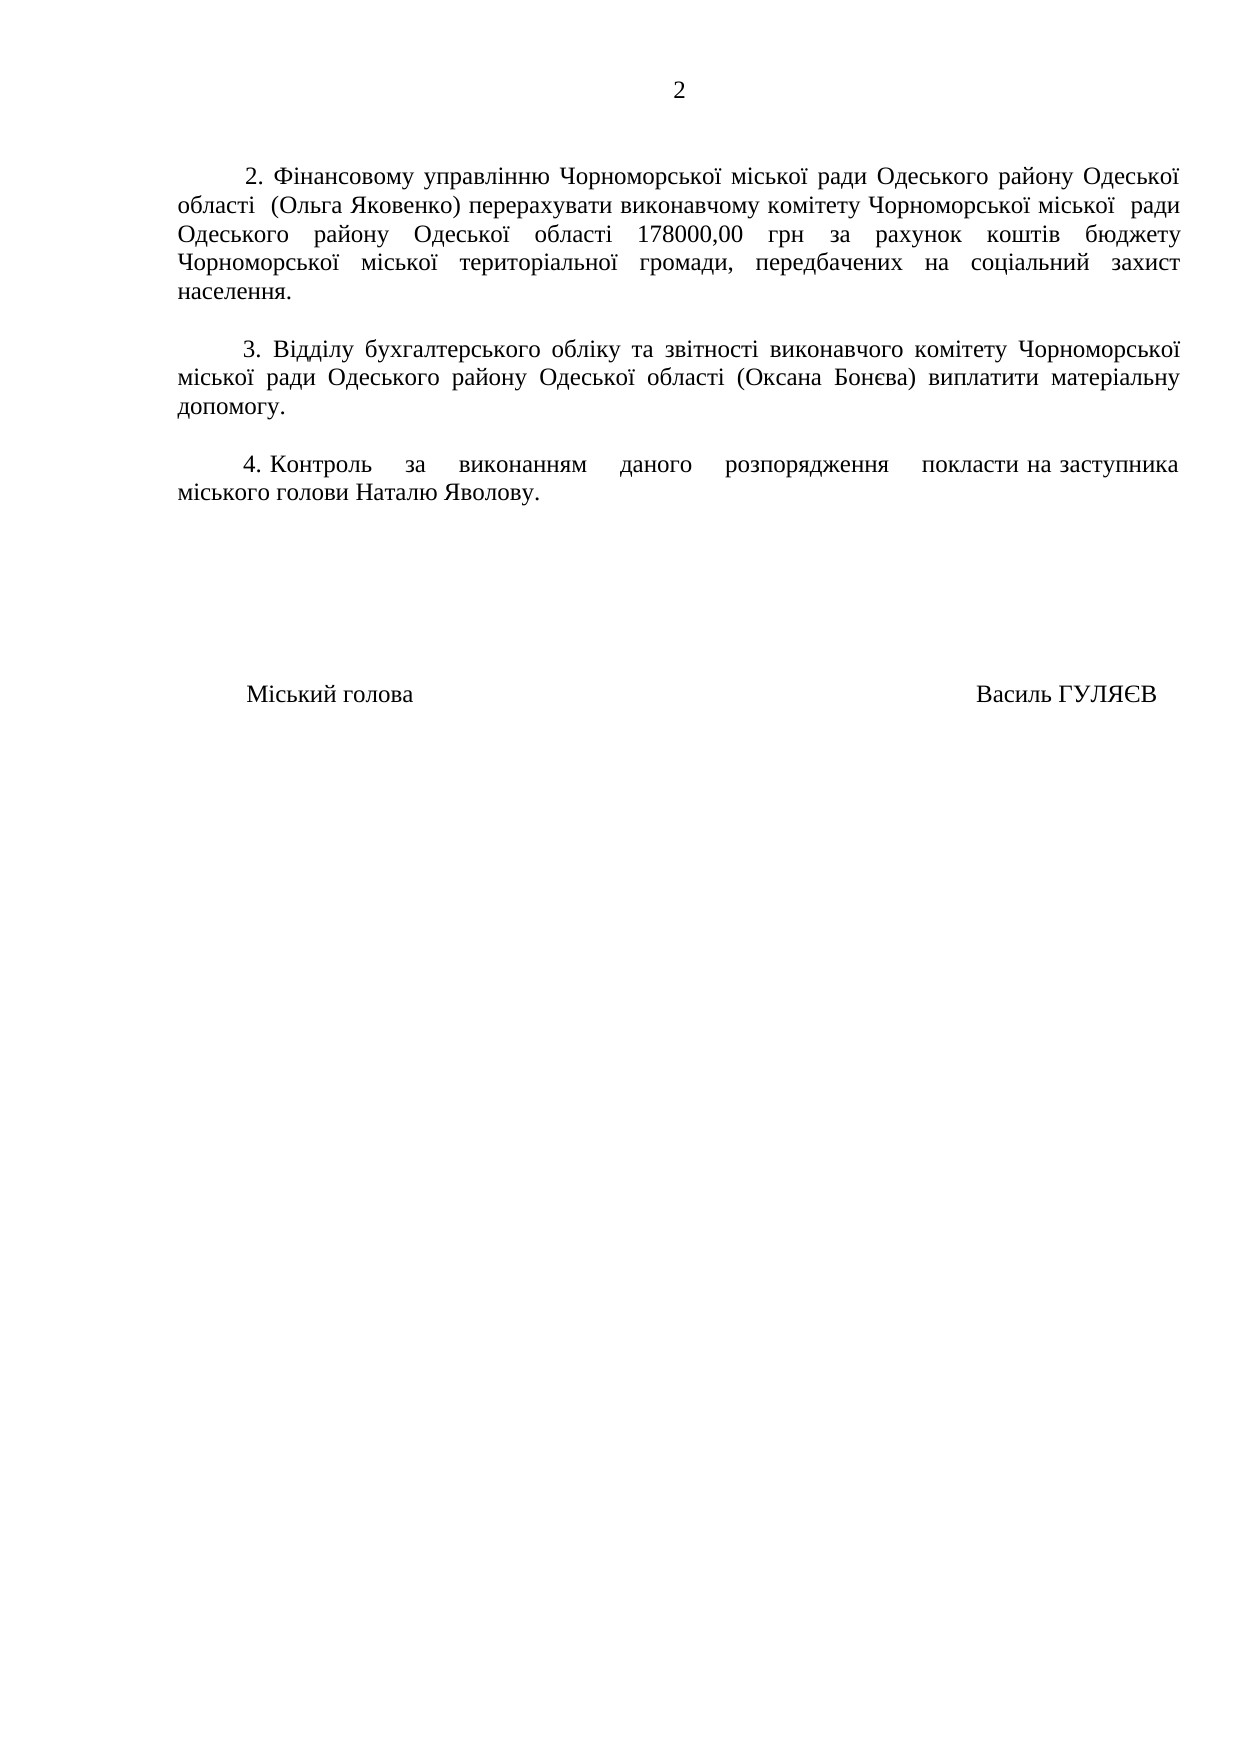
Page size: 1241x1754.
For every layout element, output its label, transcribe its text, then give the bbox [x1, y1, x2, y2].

text Міський голова Василь ГУЛЯЄВ [177, 679, 1181, 707]
text 3. Відділу бухгалтерського обліку та звітності виконавчого комітету Чорноморської міської ради Одеського району Одеської області (Оксана Бонєва) виплатити матеріальну допомогу. [177, 334, 1181, 420]
text 4. Контроль за виконанням даного розпорядження покласти на заступника міського голови Наталю Яволову. [177, 449, 1181, 506]
text 2. Фінансовому управлінню Чорноморської міської ради Одеського району Одеської області (Ольга Яковенко) перерахувати виконавчому комітету Чорноморської міської ради Одеського району Одеської області 178000,00 грн за рахунок коштів бюджету Чорноморської міської територіальної громади, передбачених на соціальний захист населення. [177, 132, 1181, 305]
